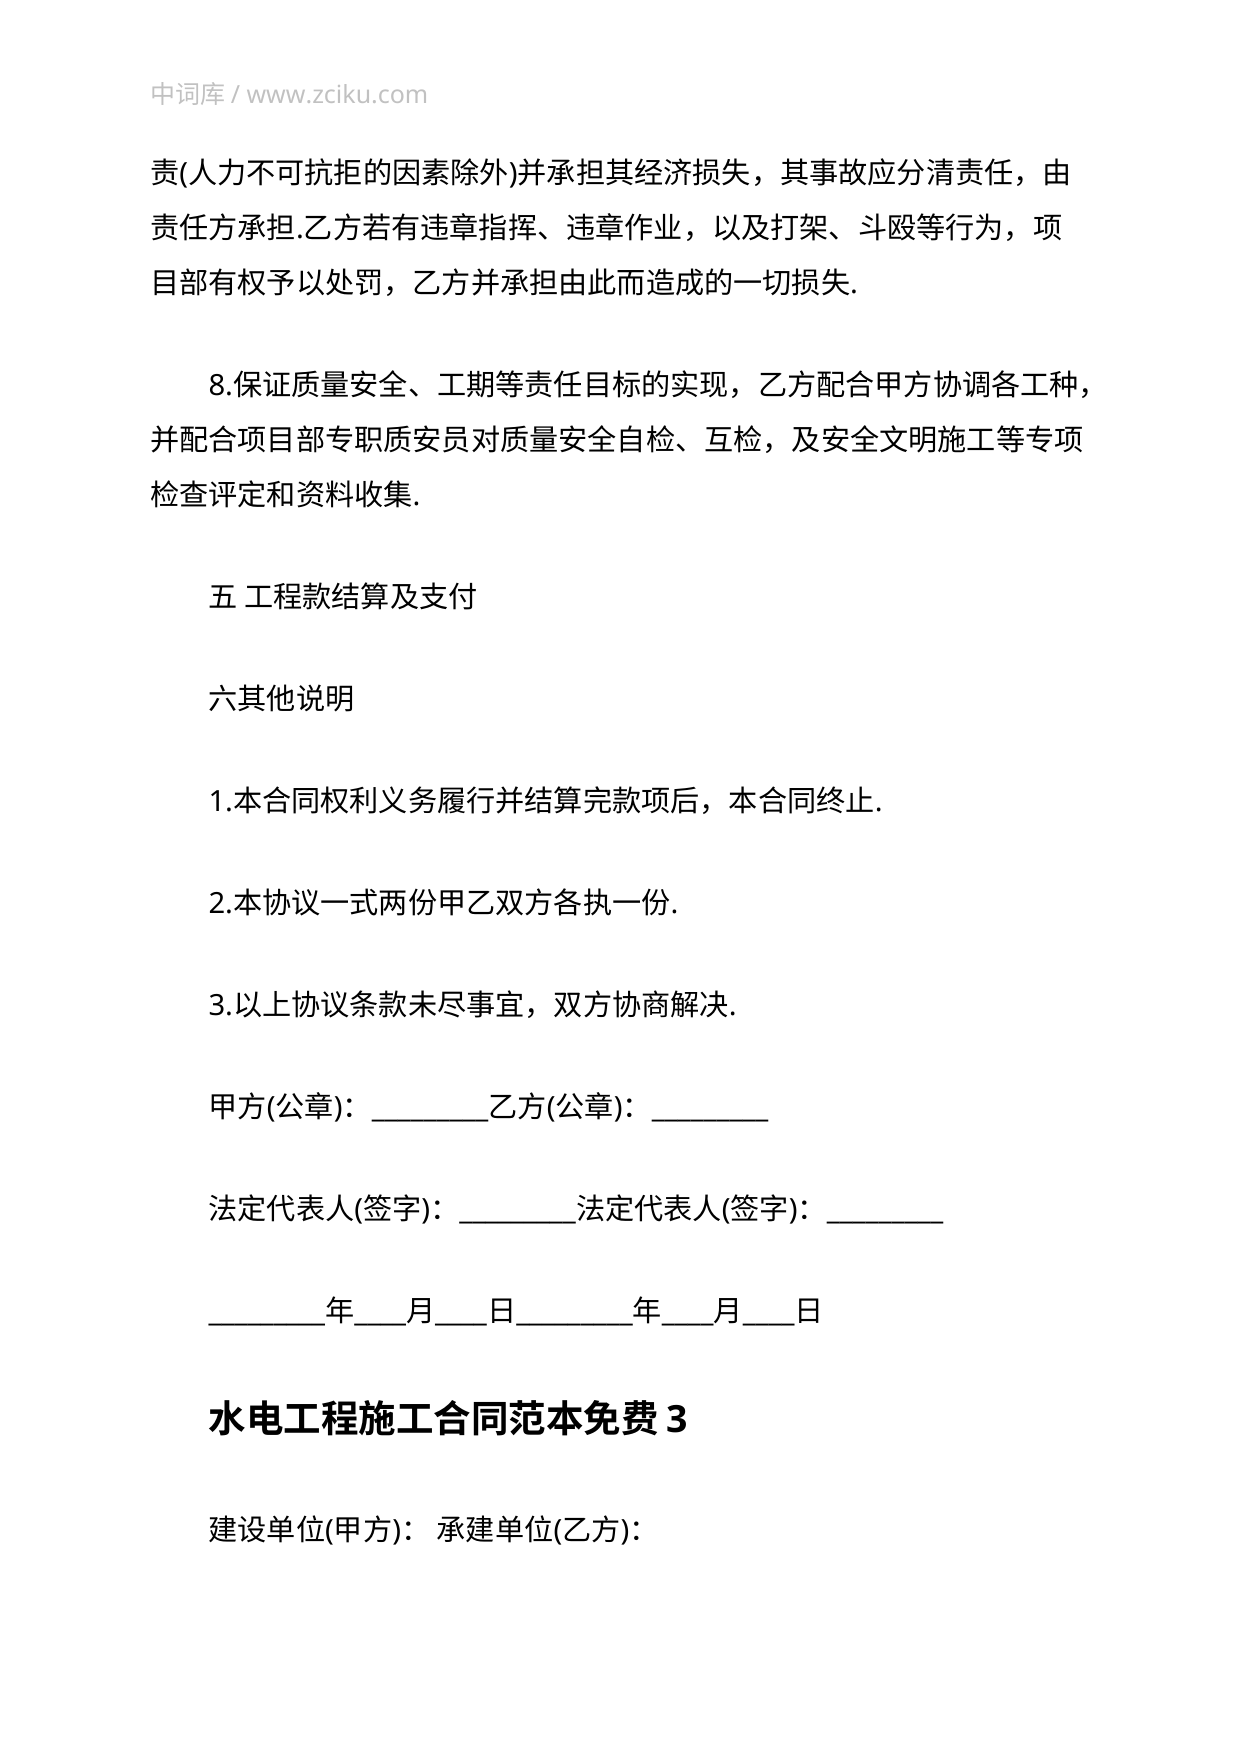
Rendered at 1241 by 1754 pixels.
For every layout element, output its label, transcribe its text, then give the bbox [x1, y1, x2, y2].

text 1.本合同权利义务履行并结算完款项后，本合同终止. [150, 777, 1090, 820]
text 法定代表人(签字)：_________法定代表人(签字)：_________ [150, 1185, 1090, 1228]
text _________年____月____日_________年____月____日 [150, 1287, 1090, 1330]
text 3.以上协议条款未尽事宜，双方协商解决. [150, 981, 1090, 1024]
text 2.本协议一式两份甲乙双方各执一份. [150, 879, 1090, 922]
text 8.保证质量安全、工期等责任目标的实现，乙方配合甲方协调各工种，并配合项目部专职质安员对质量安全自检、互检，及安全文明施工等专项检查评定和资料收集. [150, 362, 1090, 514]
text 建设单位(甲方)： 承建单位(乙方)： [150, 1507, 1090, 1549]
text 水电工程施工合同范本免费3 [150, 1389, 1090, 1444]
text 六其他说明 [150, 676, 1090, 718]
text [150, 150, 1090, 302]
text 甲方(公章)：_________乙方(公章)：_________ [150, 1083, 1090, 1126]
text 五 工程款结算及支付 [150, 574, 1090, 616]
